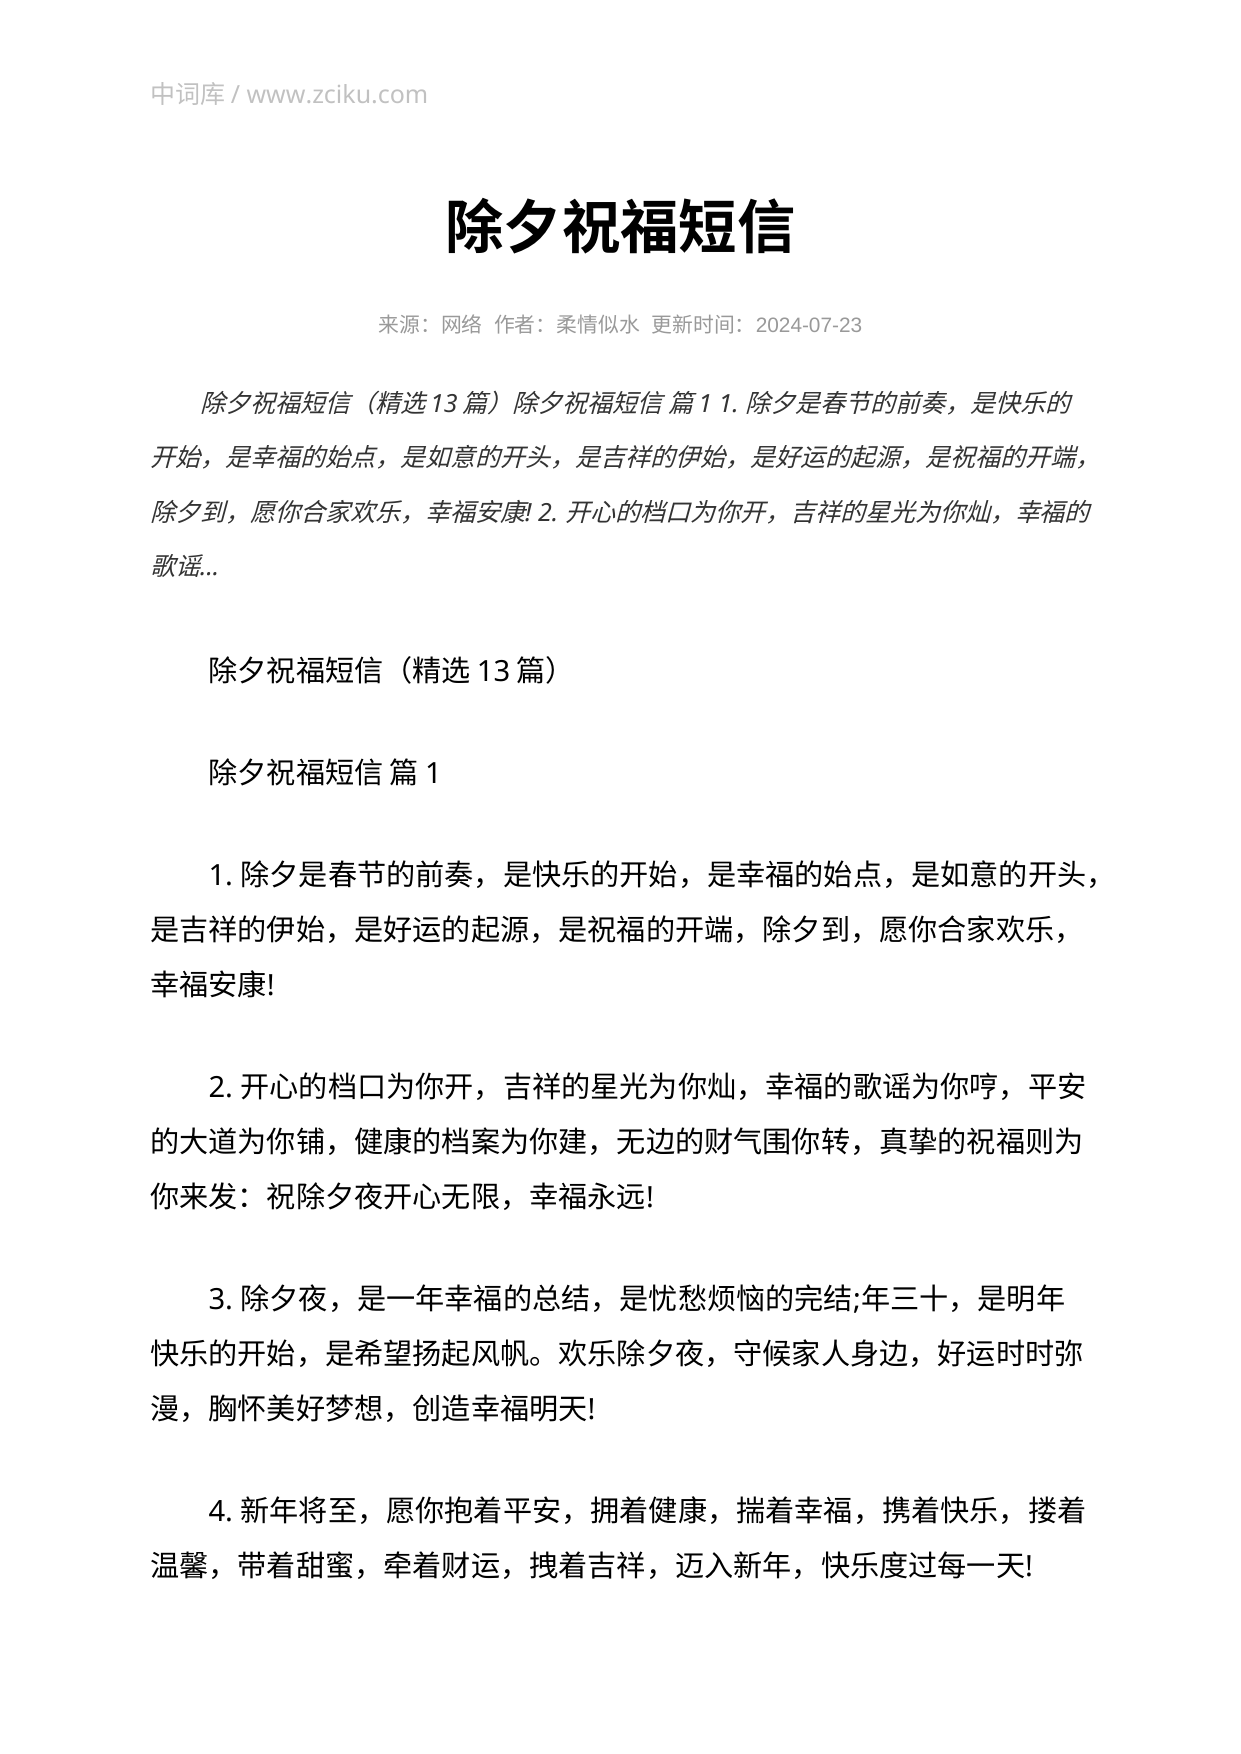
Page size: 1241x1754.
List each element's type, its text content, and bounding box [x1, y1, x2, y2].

text 除夕祝福短信 篇1 [150, 750, 1090, 792]
text 1. 除夕是春节的前奏，是快乐的开始，是幸福的始点，是如意的开头，是吉祥的伊始，是好运的起源，是祝福的开端，除夕到，愿你合家欢乐，幸福安康! [150, 852, 1090, 1004]
text 2. 开心的档口为你开，吉祥的星光为你灿，幸福的歌谣为你哼，平安的大道为你铺，健康的档案为你建，无边的财气围你转，真挚的祝福则为你来发：祝除夕夜开心无限，幸福永远! [150, 1064, 1090, 1216]
text 4. 新年将至，愿你抱着平安，拥着健康，揣着幸福，携着快乐，搂着温馨，带着甜蜜，牵着财运，拽着吉祥，迈入新年，快乐度过每一天! [150, 1487, 1090, 1585]
text 除夕祝福短信（精选13篇） [150, 648, 1090, 690]
text 来源：网络 作者：柔情似水 更新时间：2024-07-23 [150, 313, 1090, 337]
text 除夕祝福短信（精选13篇）除夕祝福短信 篇1 1. 除夕是春节的前奏，是快乐的开始，是幸福的始点，是如意的开头，是吉祥的伊始，是好运的起源，是祝福的开端，除夕到，愿你合家欢乐，幸福安康! 2. 开心的档口为你开，吉祥的星光为你灿，幸福的歌谣... [150, 383, 1090, 583]
subtitle 除夕祝福短信 [150, 181, 1090, 266]
text 3. 除夕夜，是一年幸福的总结，是忧愁烦恼的完结;年三十，是明年快乐的开始，是希望扬起风帆。欢乐除夕夜，守候家人身边，好运时时弥漫，胸怀美好梦想，创造幸福明天! [150, 1276, 1090, 1428]
